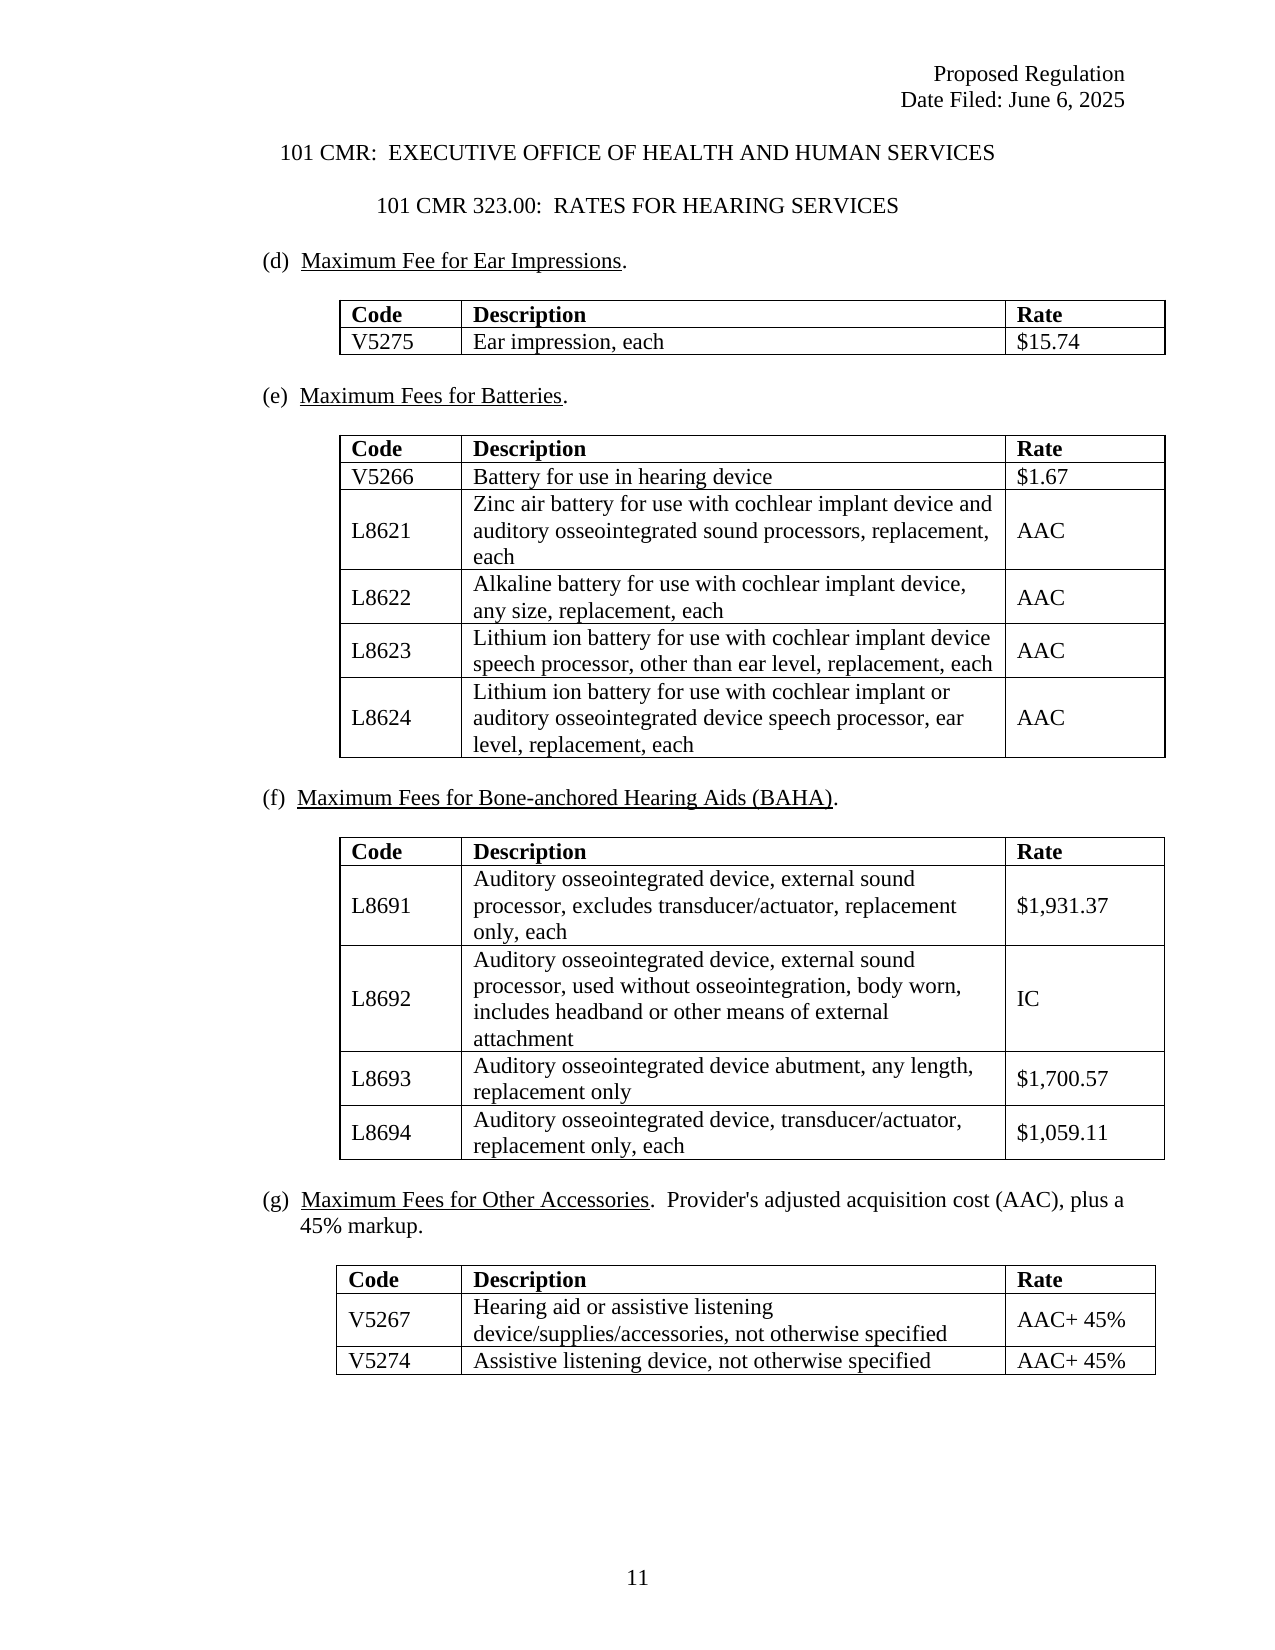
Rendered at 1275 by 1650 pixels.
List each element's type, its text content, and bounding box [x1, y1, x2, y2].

table_cell Zinc air battery for use with cochlear implant device and auditory osseointegrated sound processors, replacement, each [462, 490, 1005, 569]
text (e) Maximum Fees for Batteries. [262, 382, 1125, 408]
table_cell AAC [1006, 490, 1164, 569]
table_header Description [462, 838, 1005, 864]
table_cell $1,931.37 [1006, 866, 1164, 944]
table_cell Assistive listening device, not otherwise specified [462, 1347, 1005, 1373]
table_cell V5275 [341, 328, 461, 354]
table_header Rate [1006, 301, 1164, 327]
text (d) Maximum Fee for Ear Impressions. [262, 247, 1125, 273]
table_cell Battery for use in hearing device [462, 463, 1005, 489]
table_cell $1,059.11 [1006, 1106, 1164, 1158]
table_cell L8694 [341, 1106, 461, 1158]
table_cell L8621 [341, 490, 461, 569]
table_cell Lithium ion battery for use with cochlear implant device speech processor, other than ear level, replacement, each [462, 624, 1005, 677]
table_cell V5274 [337, 1347, 461, 1373]
table_cell L8691 [341, 866, 461, 944]
table_cell L8692 [341, 946, 461, 1051]
table_cell $15.74 [1006, 328, 1164, 354]
table_cell Auditory osseointegrated device, external sound processor, used without osseointegration, body worn, includes headband or other means of external attachment [462, 946, 1005, 1051]
table_cell Auditory osseointegrated device, transducer/actuator, replacement only, each [462, 1106, 1005, 1158]
table_cell $1.67 [1006, 463, 1164, 489]
table_header Code [341, 301, 461, 327]
table_cell $1,700.57 [1006, 1052, 1164, 1105]
table_cell AAC [1006, 570, 1164, 623]
text (g) Maximum Fees for Other Accessories. Provider's adjusted acquisition cost (AAC), plus a 45% markup. [262, 1186, 1125, 1239]
table_cell L8693 [341, 1052, 461, 1105]
table_cell AAC+ 45% [1006, 1347, 1155, 1373]
table_cell Lithium ion battery for use with cochlear implant or auditory osseointegrated device speech processor, ear level, replacement, each [462, 678, 1005, 757]
table_header Description [462, 1266, 1005, 1292]
table_cell AAC [1006, 624, 1164, 677]
table_header Description [462, 301, 1005, 327]
table_cell L8622 [341, 570, 461, 623]
table_cell AAC+ 45% [1006, 1294, 1155, 1346]
table_header Rate [1006, 1266, 1155, 1292]
table_cell Auditory osseointegrated device, external sound processor, excludes transducer/actuator, replacement only, each [462, 866, 1005, 944]
table_header Code [337, 1266, 461, 1292]
table_cell Alkaline battery for use with cochlear implant device, any size, replacement, each [462, 570, 1005, 623]
table_cell V5266 [341, 463, 461, 489]
table_cell IC [1006, 946, 1164, 1051]
table_cell Auditory osseointegrated device abutment, any length, replacement only [462, 1052, 1005, 1105]
table_header Code [341, 838, 461, 864]
text (f) Maximum Fees for Bone-anchored Hearing Aids (BAHA). [262, 784, 1125, 811]
table_cell Ear impression, each [462, 328, 1005, 354]
table_cell Hearing aid or assistive listening device/supplies/accessories, not otherwise specified [462, 1294, 1005, 1346]
table_header Rate [1006, 838, 1164, 864]
table_header Rate [1006, 436, 1164, 462]
table_header Description [462, 436, 1005, 462]
table_cell L8623 [341, 624, 461, 677]
table_header Code [341, 436, 461, 462]
table_cell AAC [1006, 678, 1164, 757]
table_cell V5267 [337, 1294, 461, 1346]
table_cell L8624 [341, 678, 461, 757]
